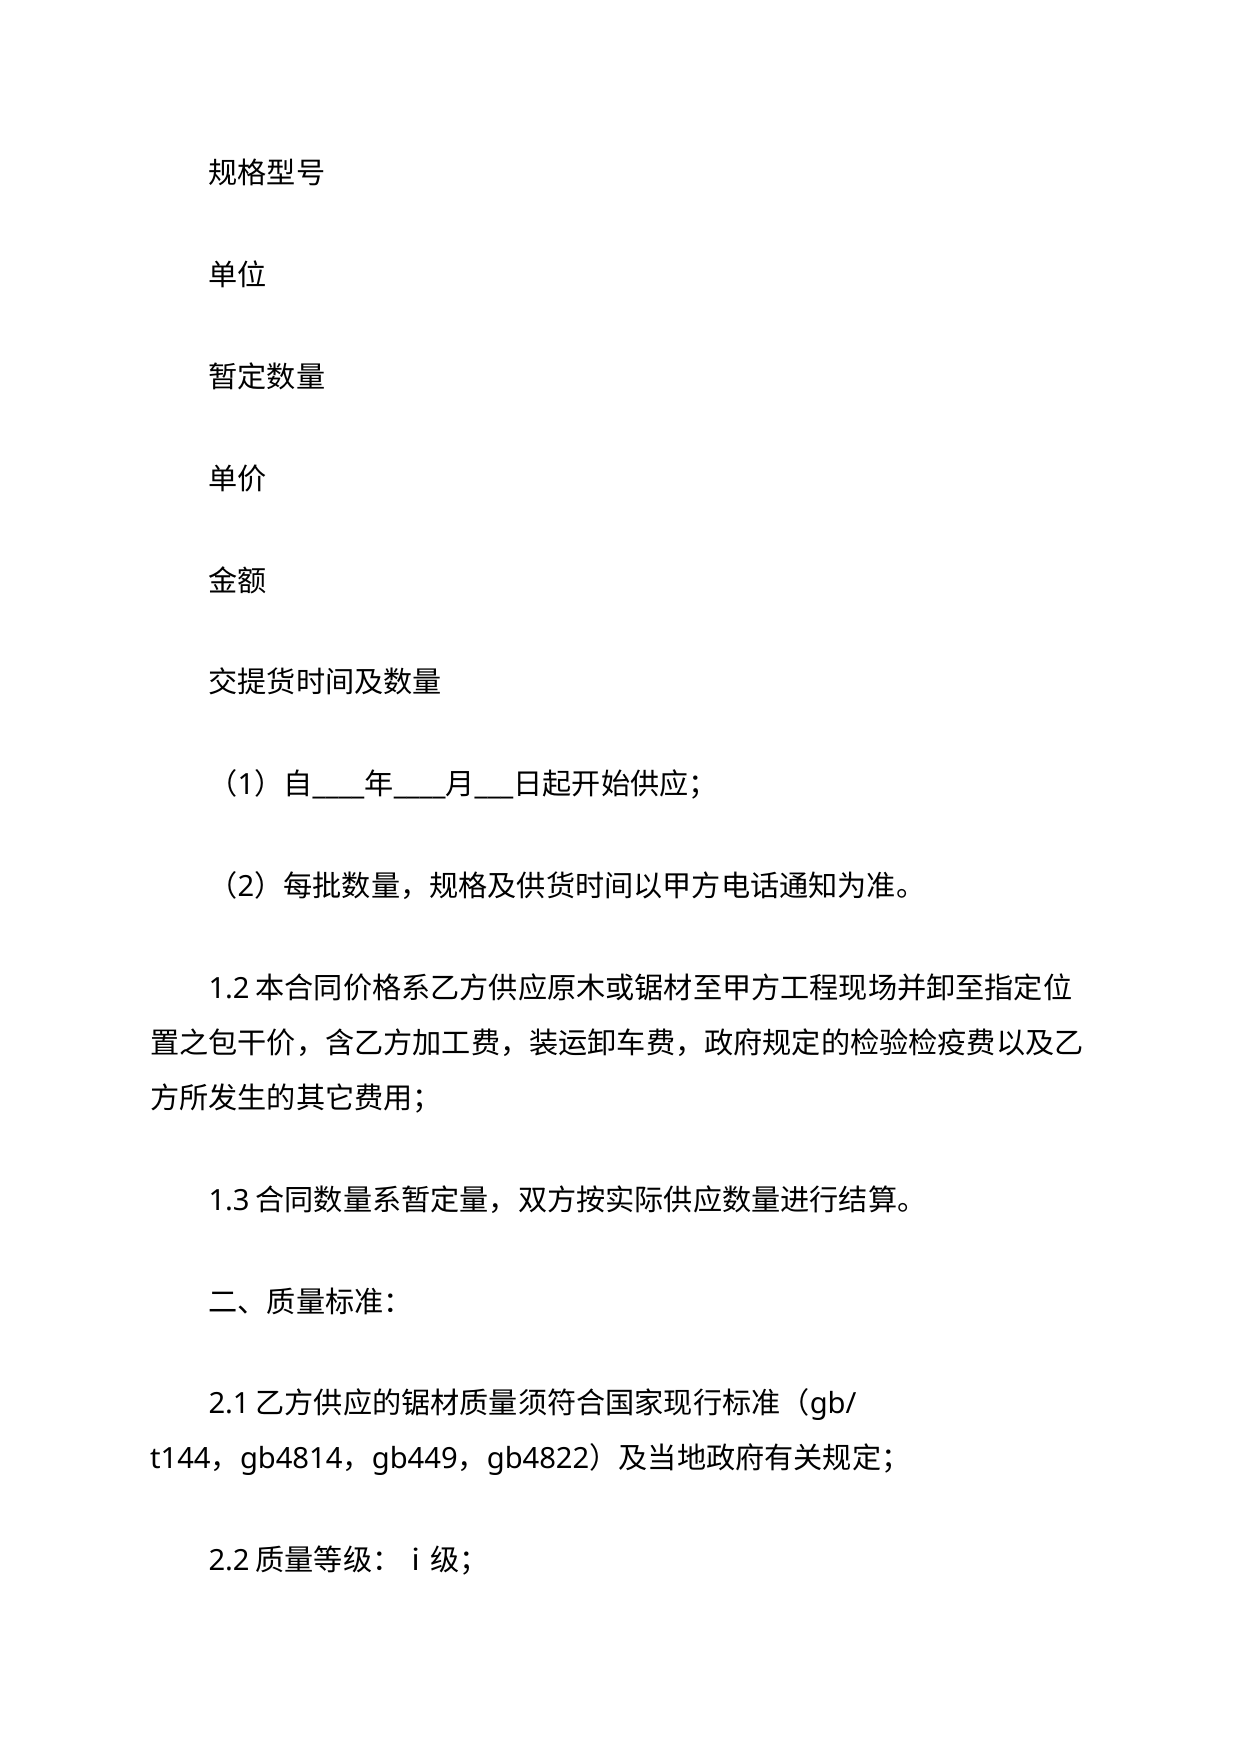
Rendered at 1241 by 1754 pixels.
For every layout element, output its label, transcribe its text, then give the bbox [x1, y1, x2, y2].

text 1.3合同数量系暂定量，双方按实际供应数量进行结算。 [150, 1176, 1090, 1219]
text 2.1乙方供应的锯材质量须符合国家现行标准（gb/t144，gb4814，gb449，gb4822）及当地政府有关规定； [150, 1380, 1090, 1477]
text 规格型号 [150, 150, 1090, 192]
text 单价 [150, 455, 1090, 498]
text 2.2质量等级：ⅰ级； [150, 1537, 1090, 1579]
text 交提货时间及数量 [150, 659, 1090, 701]
text 暂定数量 [150, 353, 1090, 396]
text （1）自____年____月___日起开始供应； [150, 761, 1090, 803]
text 金额 [150, 557, 1090, 599]
text 二、质量标准： [150, 1278, 1090, 1321]
text 单位 [150, 252, 1090, 294]
text （2）每批数量，规格及供货时间以甲方电话通知为准。 [150, 863, 1090, 905]
text 1.2本合同价格系乙方供应原木或锯材至甲方工程现场并卸至指定位置之包干价，含乙方加工费，装运卸车费，政府规定的检验检疫费以及乙方所发生的其它费用； [150, 964, 1090, 1117]
